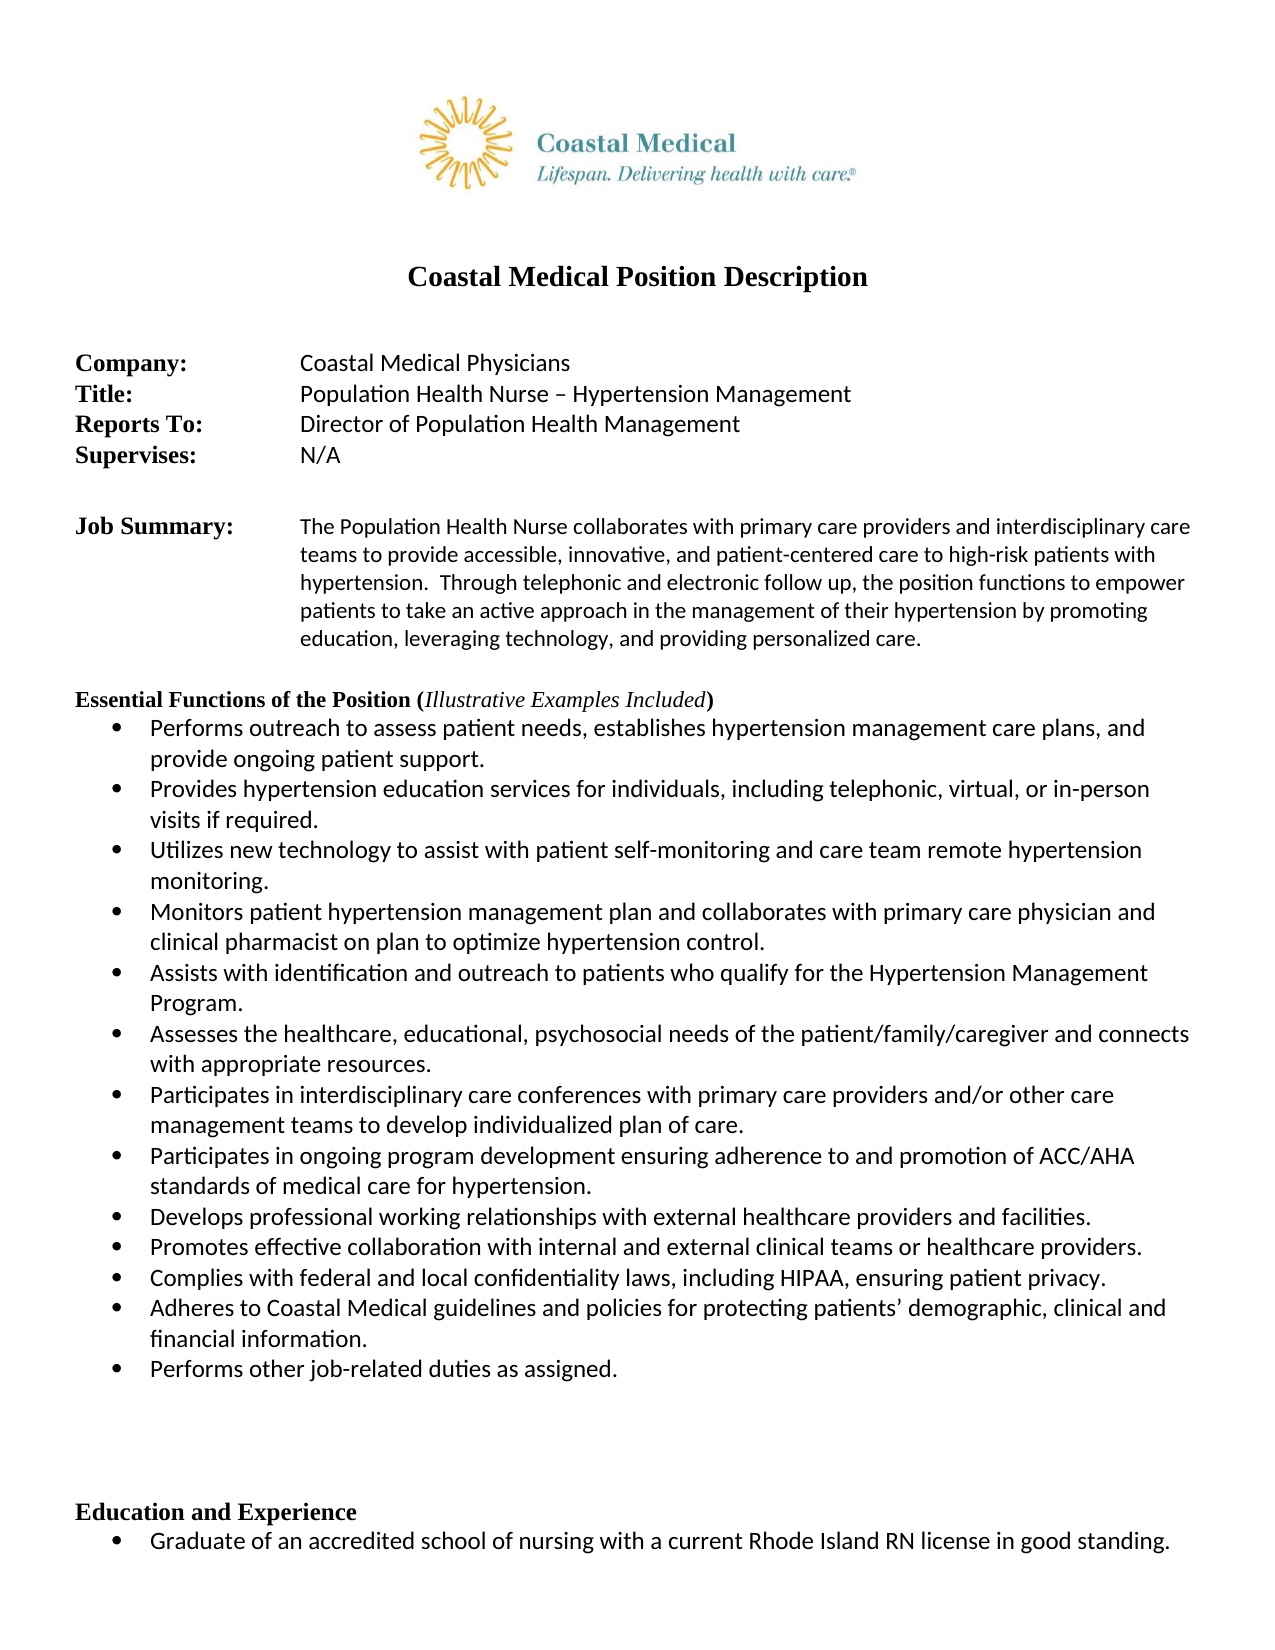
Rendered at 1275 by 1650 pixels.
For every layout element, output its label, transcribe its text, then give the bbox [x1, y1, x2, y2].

list Adheres to Coastal Medical guidelines and policies for protecting patients’ demographic, clinical and financial information. [112, 1292, 1200, 1353]
list Assesses the healthcare, educational, psychosocial needs of the patient/family/caregiver and connects with appropriate resources. [112, 1018, 1200, 1079]
list Participates in interdisciplinary care conferences with primary care providers and/or other care management teams to develop individualized plan of care. [112, 1079, 1200, 1140]
picture [398, 75, 877, 211]
list Develops professional working relationships with external healthcare providers and facilities. [112, 1201, 1200, 1231]
text Essential Functions of the Position (Illustrative Examples Included) [75, 686, 1200, 712]
list Assists with identification and outreach to patients who qualify for the Hypertension Management Program. [112, 957, 1200, 1018]
text Reports To: Director of Population Health Management [75, 408, 1200, 439]
text Coastal Medical Position Description [75, 259, 1200, 292]
list Performs outreach to assess patient needs, establishes hypertension management care plans, and provide ongoing patient support. [112, 712, 1200, 773]
list Performs other job-related duties as assigned. [112, 1353, 1200, 1384]
list Complies with federal and local confidentiality laws, including HIPAA, ensuring patient privacy. [112, 1262, 1200, 1292]
list Utilizes new technology to assist with patient self-monitoring and care team remote hypertension monitoring. [112, 834, 1200, 896]
text Job Summary: The Population Health Nurse collaborates with primary care providers and interdisciplinary care teams to provide accessible, innovative, and patient-centered care to high-risk patients with hypertension. Through telephonic and electronic follow up, the position functions to empower patients to take an active approach in the management of their hypertension by promoting education, leveraging technology, and providing personalized care. [75, 511, 1200, 653]
list Promotes effective collaboration with internal and external clinical teams or healthcare providers. [112, 1231, 1200, 1262]
list Graduate of an accredited school of nursing with a current Rhode Island RN license in good standing. [112, 1525, 1200, 1556]
text Education and Experience [75, 1497, 1200, 1525]
text Title: Population Health Nurse – Hypertension Management [75, 378, 1200, 408]
list Participates in ongoing program development ensuring adherence to and promotion of ACC/AHA standards of medical care for hypertension. [112, 1140, 1200, 1201]
list Provides hypertension education services for individuals, including telephonic, virtual, or in-person visits if required. [112, 773, 1200, 834]
text Supervises: N/A [75, 439, 1200, 469]
text Company: Coastal Medical Physicians [75, 347, 1200, 378]
list Monitors patient hypertension management plan and collaborates with primary care physician and clinical pharmacist on plan to optimize hypertension control. [112, 896, 1200, 957]
